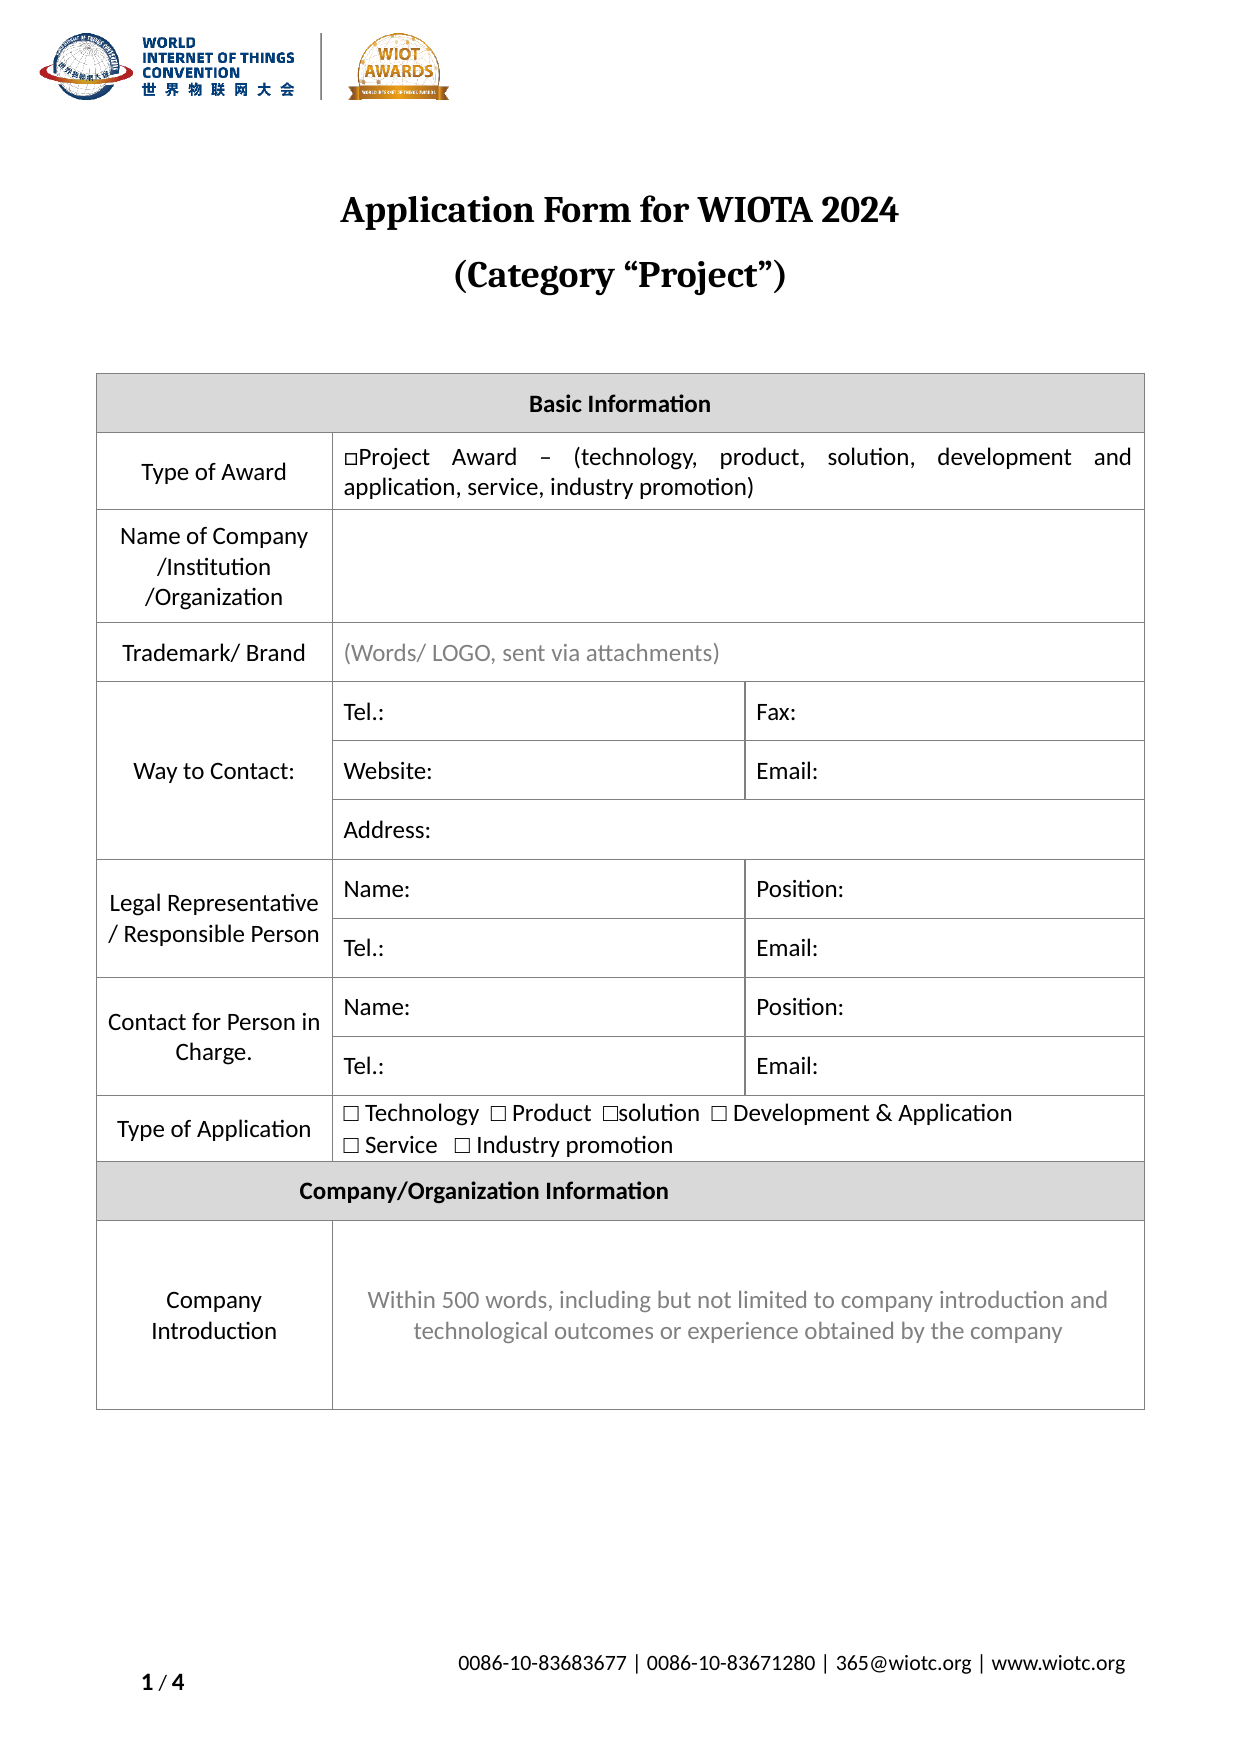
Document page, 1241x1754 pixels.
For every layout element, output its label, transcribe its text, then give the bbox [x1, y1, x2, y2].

table_cell Position: [746, 860, 1144, 917]
table_cell Type of Award [97, 433, 332, 509]
text (Category “Project”) [165, 243, 1075, 308]
table_cell □Project Award – (technology, product, solution, development and application, service, industry promotion) [333, 433, 1144, 509]
table_cell [333, 510, 1144, 622]
table_cell Fax: [746, 682, 1144, 740]
table_cell Tel.: [333, 919, 744, 977]
table_header Basic Information [97, 374, 1144, 432]
table_cell Legal Representative / Responsible Person [97, 860, 332, 977]
table_cell Company Introduction [97, 1221, 332, 1409]
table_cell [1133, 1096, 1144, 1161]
table_cell Name of Company /Institution /Organization [97, 510, 332, 622]
table_cell Way to Contact: [97, 682, 332, 858]
table_cell Trademark/ Brand [97, 623, 332, 681]
table_cell Tel.: [333, 682, 744, 740]
table_cell Contact for Person in Charge. [97, 978, 332, 1095]
text Application Form for WIOTA 2024 [165, 178, 1075, 243]
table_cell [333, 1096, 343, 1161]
table_cell Email: [746, 919, 1144, 977]
table_cell Email: [746, 741, 1144, 799]
table_cell Website: [333, 741, 744, 799]
table_cell (Words/ LOGO, sent via attachments) [333, 623, 1144, 681]
table_cell Within 500 words, including but not limited to company introduction and technological outcomes or experience obtained by the company [333, 1221, 1144, 1409]
table_cell Type of Application [97, 1096, 332, 1161]
table_cell Email: [746, 1037, 1144, 1095]
picture [39, 33, 449, 100]
table_cell Address: [333, 800, 1144, 858]
table_cell Position: [746, 978, 1144, 1036]
table_cell Name: [333, 860, 744, 917]
table_cell Company/Organization Information [97, 1162, 1144, 1220]
table_cell Name: [333, 978, 744, 1036]
table_cell Tel.: [333, 1037, 744, 1095]
